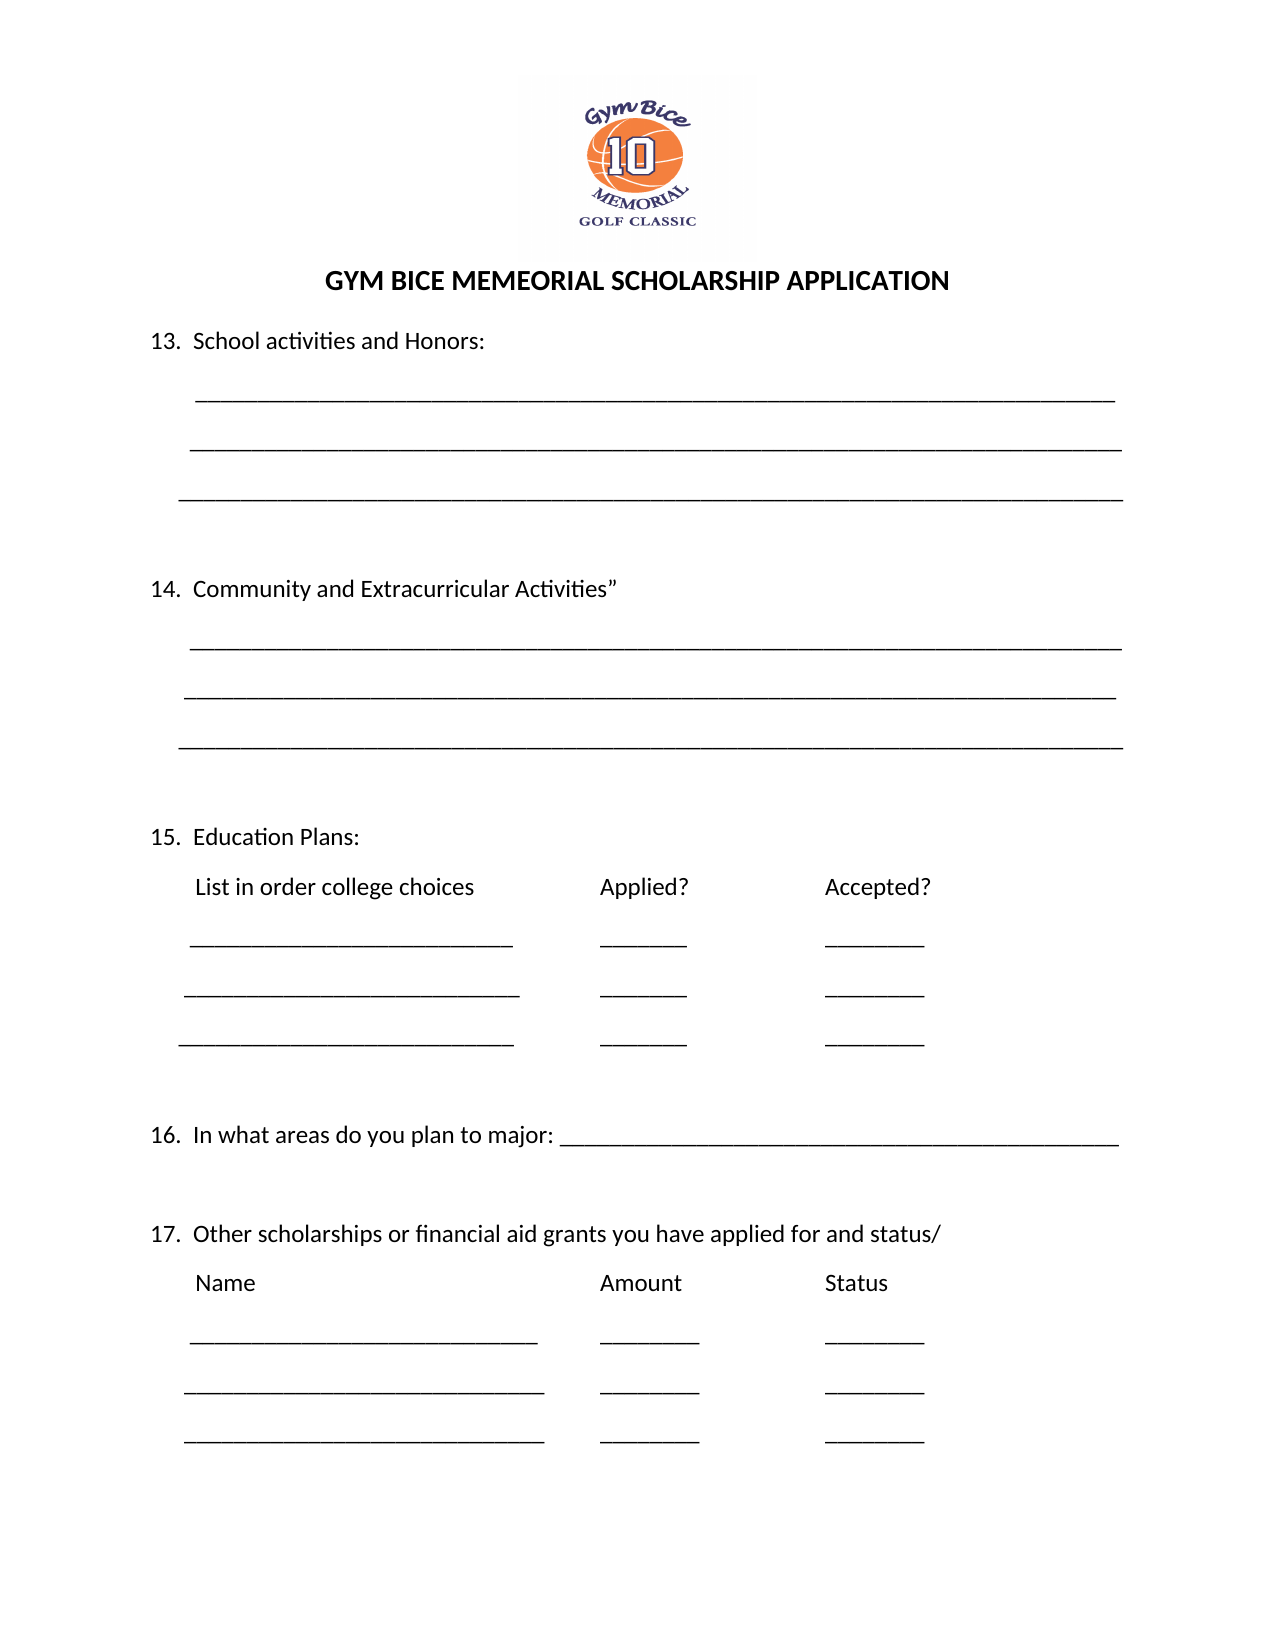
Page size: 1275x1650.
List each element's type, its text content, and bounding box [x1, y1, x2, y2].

text 15. Education Plans: [150, 821, 1125, 852]
text ____________________________________________________________________________ [150, 722, 1125, 753]
text ___________________________ _______ ________ [150, 970, 1125, 1001]
text 14. Community and Extracurricular Activities” [150, 573, 1125, 604]
text List in order college choices Applied? Accepted? [150, 871, 1125, 901]
text 17. Other scholarships or financial aid grants you have applied for and status/ [150, 1218, 1125, 1248]
text __________________________ _______ ________ [150, 920, 1125, 951]
text _____________________________ ________ ________ [150, 1367, 1125, 1397]
text 13. School activities and Honors: [150, 325, 1125, 356]
text ___________________________________________________________________________ [150, 672, 1125, 703]
text ___________________________________________________________________________ [150, 623, 1125, 653]
text ___________________________ _______ ________ [150, 1019, 1125, 1050]
text __________________________________________________________________________ [150, 375, 1125, 406]
text Name Amount Status [150, 1267, 1125, 1298]
text ___________________________________________________________________________ [150, 424, 1125, 455]
text ____________________________________________________________________________ [150, 474, 1125, 505]
text _____________________________ ________ ________ [150, 1416, 1125, 1447]
text ____________________________ ________ ________ [150, 1317, 1125, 1348]
text 16. In what areas do you plan to major: _____________________________________________ [150, 1119, 1125, 1149]
